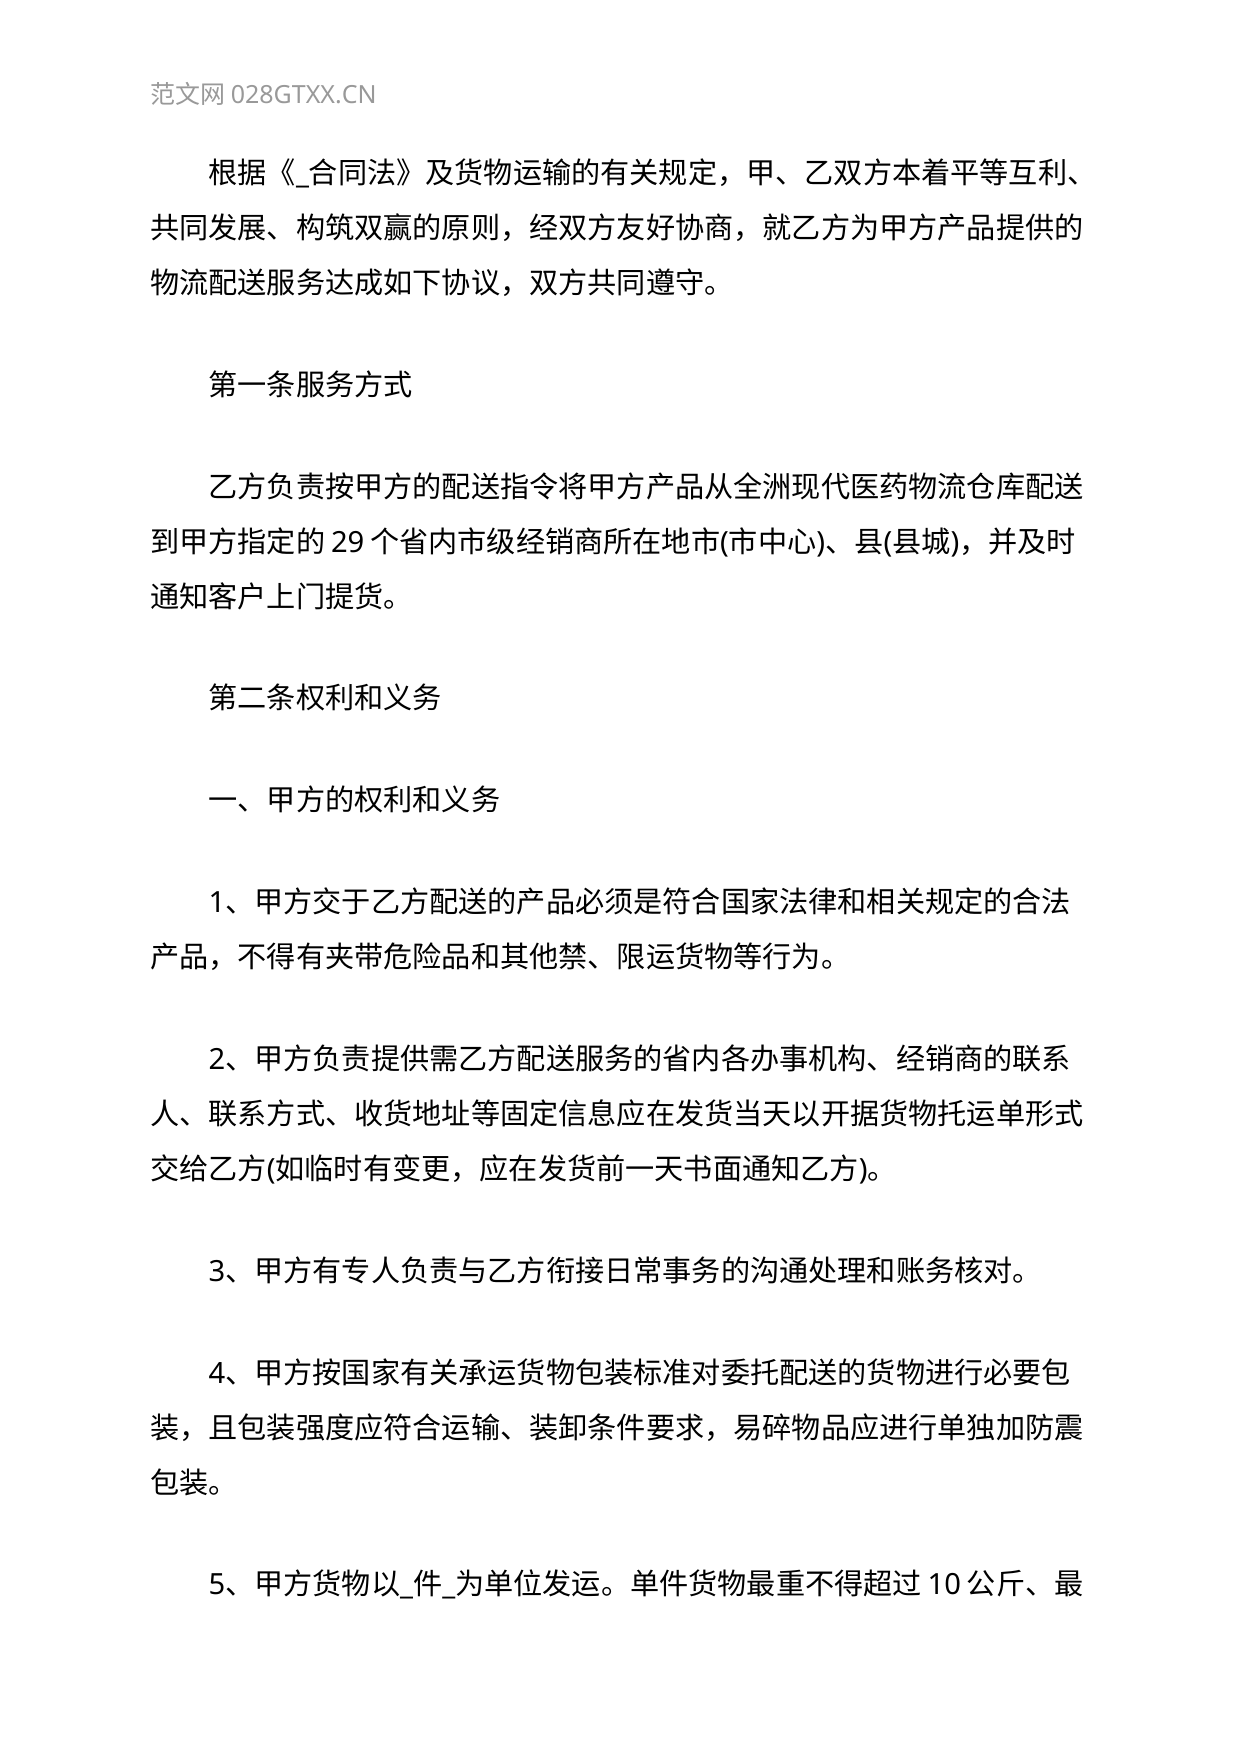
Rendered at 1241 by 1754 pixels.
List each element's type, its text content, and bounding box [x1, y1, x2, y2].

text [150, 1561, 1090, 1603]
text 第二条权利和义务 [150, 675, 1090, 717]
text 4、甲方按国家有关承运货物包装标准对委托配送的货物进行必要包装，且包装强度应符合运输、装卸条件要求，易碎物品应进行单独加防震包装。 [150, 1349, 1090, 1501]
text 2、甲方负责提供需乙方配送服务的省内各办事机构、经销商的联系人、联系方式、收货地址等固定信息应在发货当天以开据货物托运单形式交给乙方(如临时有变更，应在发货前一天书面通知乙方)。 [150, 1035, 1090, 1188]
text 乙方负责按甲方的配送指令将甲方产品从全洲现代医药物流仓库配送到甲方指定的29个省内市级经销商所在地市(市中心)、县(县城)，并及时通知客户上门提货。 [150, 463, 1090, 616]
text 1、甲方交于乙方配送的产品必须是符合国家法律和相关规定的合法产品，不得有夹带危险品和其他禁、限运货物等行为。 [150, 879, 1090, 976]
text 3、甲方有专人负责与乙方衔接日常事务的沟通处理和账务核对。 [150, 1247, 1090, 1290]
text 根据《_合同法》及货物运输的有关规定，甲、乙双方本着平等互利、共同发展、构筑双赢的原则，经双方友好协商，就乙方为甲方产品提供的物流配送服务达成如下协议，双方共同遵守。 [150, 150, 1090, 302]
text 一、甲方的权利和义务 [150, 777, 1090, 819]
text 第一条服务方式 [150, 362, 1090, 404]
